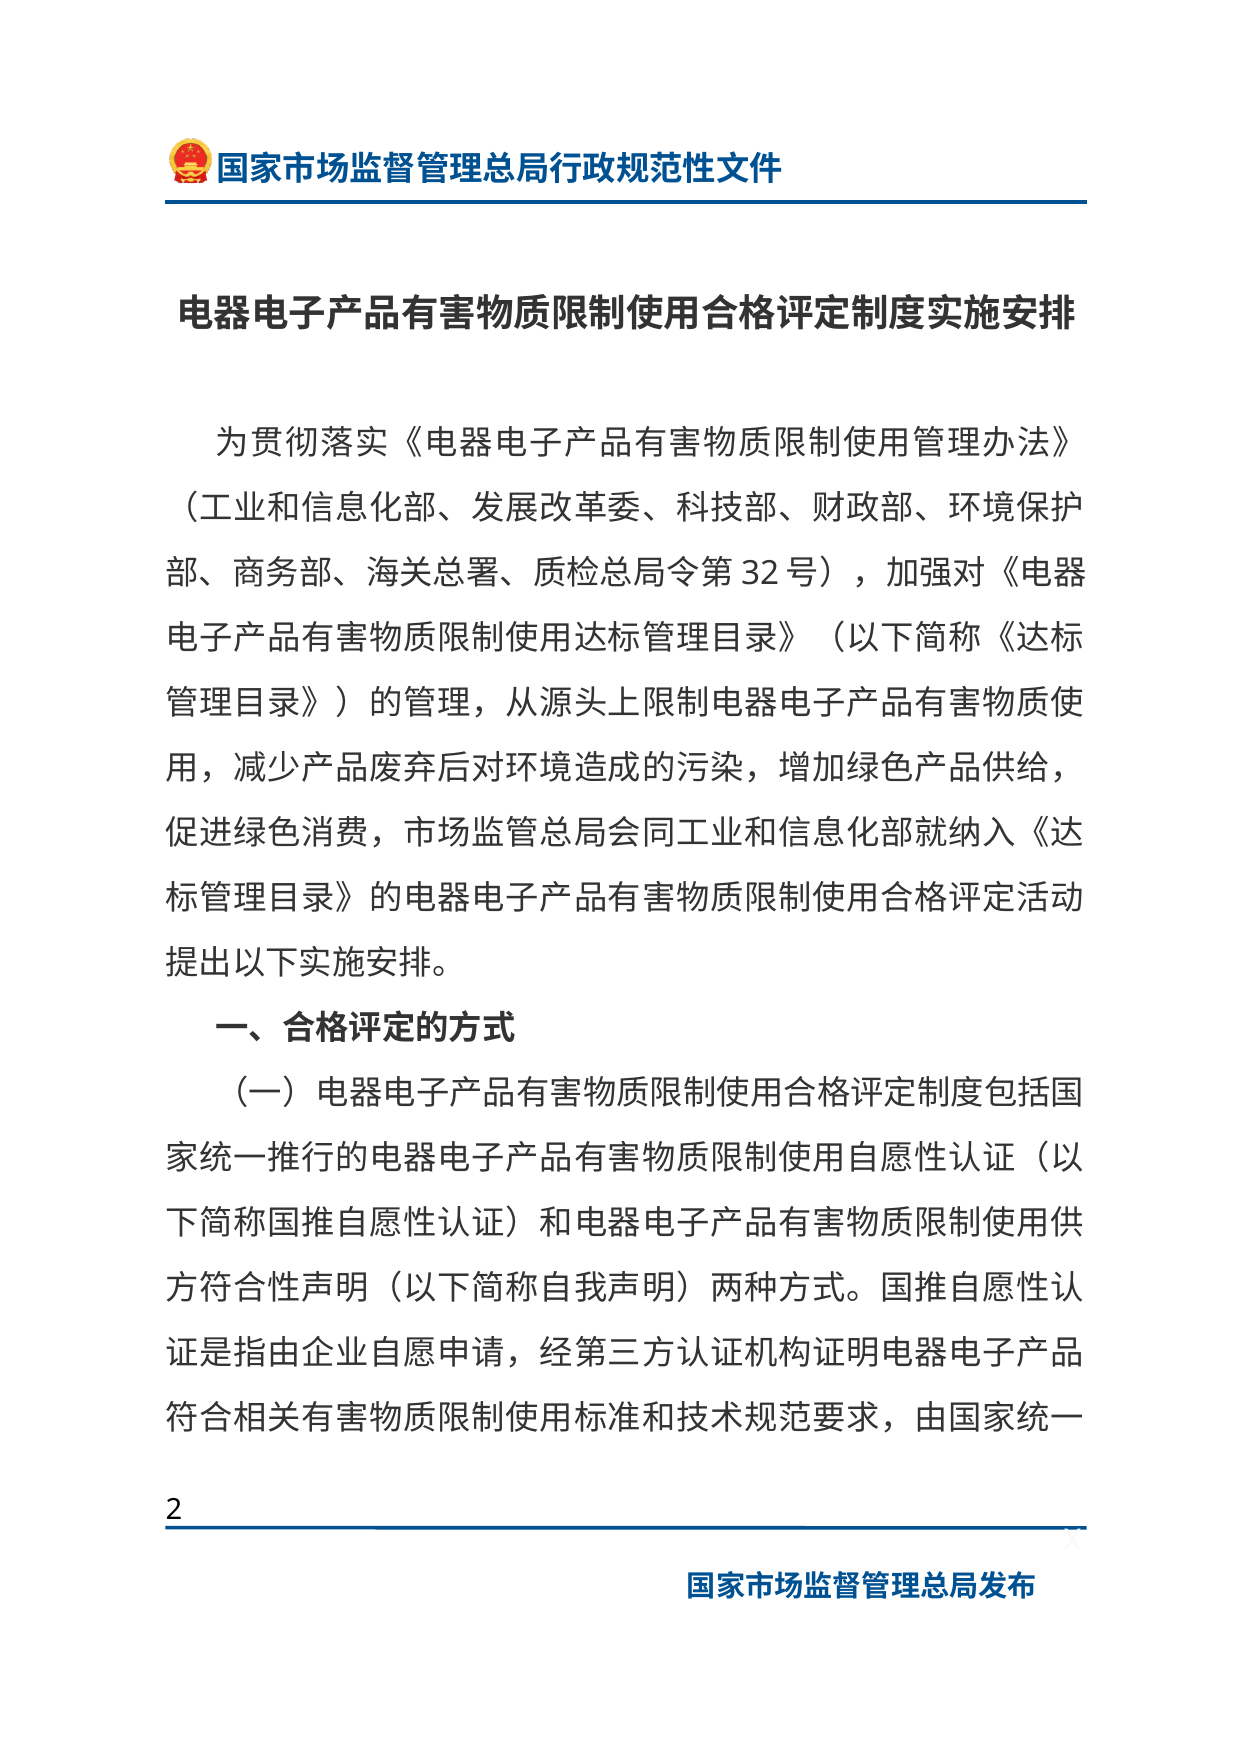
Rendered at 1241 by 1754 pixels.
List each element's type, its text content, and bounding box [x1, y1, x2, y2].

text 一、合格评定的方式 [165, 993, 1087, 1058]
picture [165, 136, 216, 187]
text 电器电子产品有害物质限制使用合格评定制度实施安排 [165, 278, 1087, 343]
text 为贯彻落实《电器电子产品有害物质限制使用管理办法》（工业和信息化部、发展改革委、科技部、财政部、环境保护部、商务部、海关总署、质检总局令第32号），加强对《电器电子产品有害物质限制使用达标管理目录》（以下简称《达标管理目录》）的管理，从源头上限制电器电子产品有害物质使用，减少产品废弃后对环境造成的污染，增加绿色产品供给，促进绿色消费，市场监管总局会同工业和信息化部就纳入《达标管理目录》的电器电子产品有害物质限制使用合格评定活动提出以下实施安排。 [165, 408, 1087, 993]
